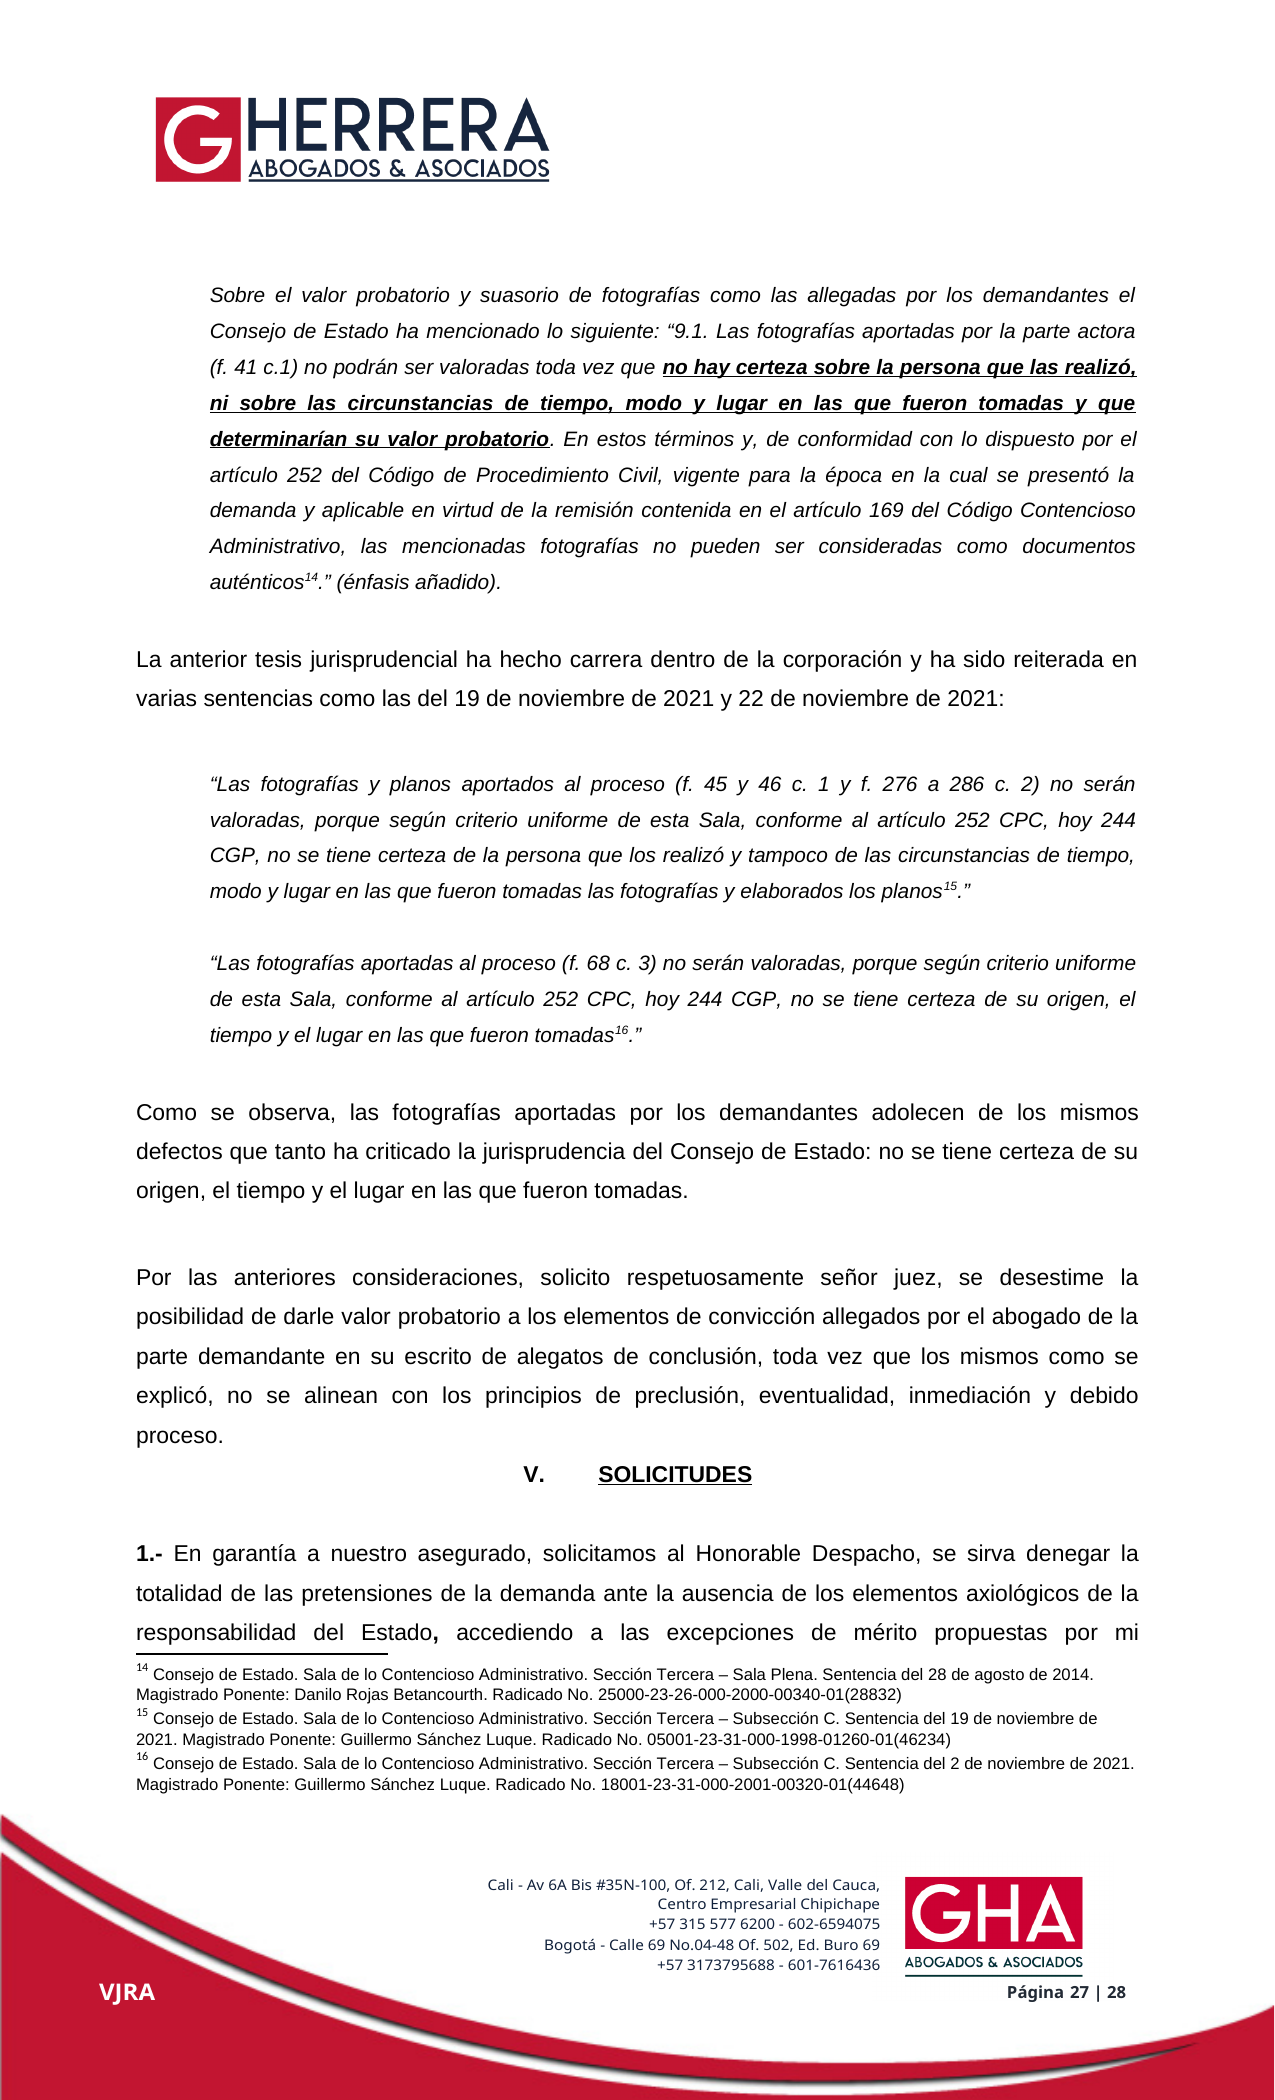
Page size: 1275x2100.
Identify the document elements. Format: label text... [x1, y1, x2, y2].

text “Las fotografías aportadas al proceso (f. 68 c. 3) no serán valoradas, porque según criterio uniforme de esta Sala, conforme al artículo 252 CPC, hoy 244 CGP, no se tiene certeza de su origen, el tiempo y el lugar en las que fueron tomadas.” [209, 951, 1139, 1047]
text Como se observa, las fotografías aportadas por los demandantes adolecen de los mismos defectos que tanto ha criticado la jurisprudencia del Consejo de Estado: no se tiene certeza de su origen, el tiempo y el lugar en las que fueron tomadas. [136, 1098, 1139, 1204]
list SOLICITUDES [136, 1461, 1139, 1487]
text “Las fotografías y planos aportados al proceso (f. 45 y 46 c. 1 y f. 276 a 286 c. 2) no serán valoradas, porque según criterio uniforme de esta Sala, conforme al artículo 252 CPC, hoy 244 CGP, no se tiene certeza de la persona que los realizó y tampoco de las circunstancias de tiempo, modo y lugar en las que fueron tomadas las fotografías y elaborados los planos.” [209, 771, 1139, 903]
text La anterior tesis jurisprudencial ha hecho carrera dentro de la corporación y ha sido reiterada en varias sentencias como las del 19 de noviembre de 2021 y 22 de noviembre de 2021: [136, 646, 1139, 711]
text Sobre el valor probatorio y suasorio de fotografías como las allegadas por los demandantes el Consejo de Estado ha mencionado lo siguiente: “9.1. Las fotografías aportadas por la parte actora (f. 41 c.1) no podrán ser valoradas toda vez que no hay certeza sobre la persona que las realizó, ni sobre las circunstancias de tiempo, modo y lugar en las que fueron tomadas y que determinarían su valor probatorio. En estos términos y, de conformidad con lo dispuesto por el artículo 252 del Código de Procedimiento Civil, vigente para la época en la cual se presentó la demanda y aplicable en virtud de la remisión contenida en el artículo 169 del Código Contencioso Administrativo, las mencionadas fotografías no pueden ser consideradas como documentos auténticos.” (énfasis añadido). [209, 283, 1139, 594]
text Por las anteriores consideraciones, solicito respetuosamente señor juez, se desestime la posibilidad de darle valor probatorio a los elementos de convicción allegados por el abogado de la parte demandante en su escrito de alegatos de conclusión, toda vez que los mismos como se explicó, no se alinean con los principios de preclusión, eventualidad, inmediación y debido proceso. [136, 1264, 1139, 1448]
picture [0, 1801, 1275, 2100]
picture [135, 73, 569, 205]
